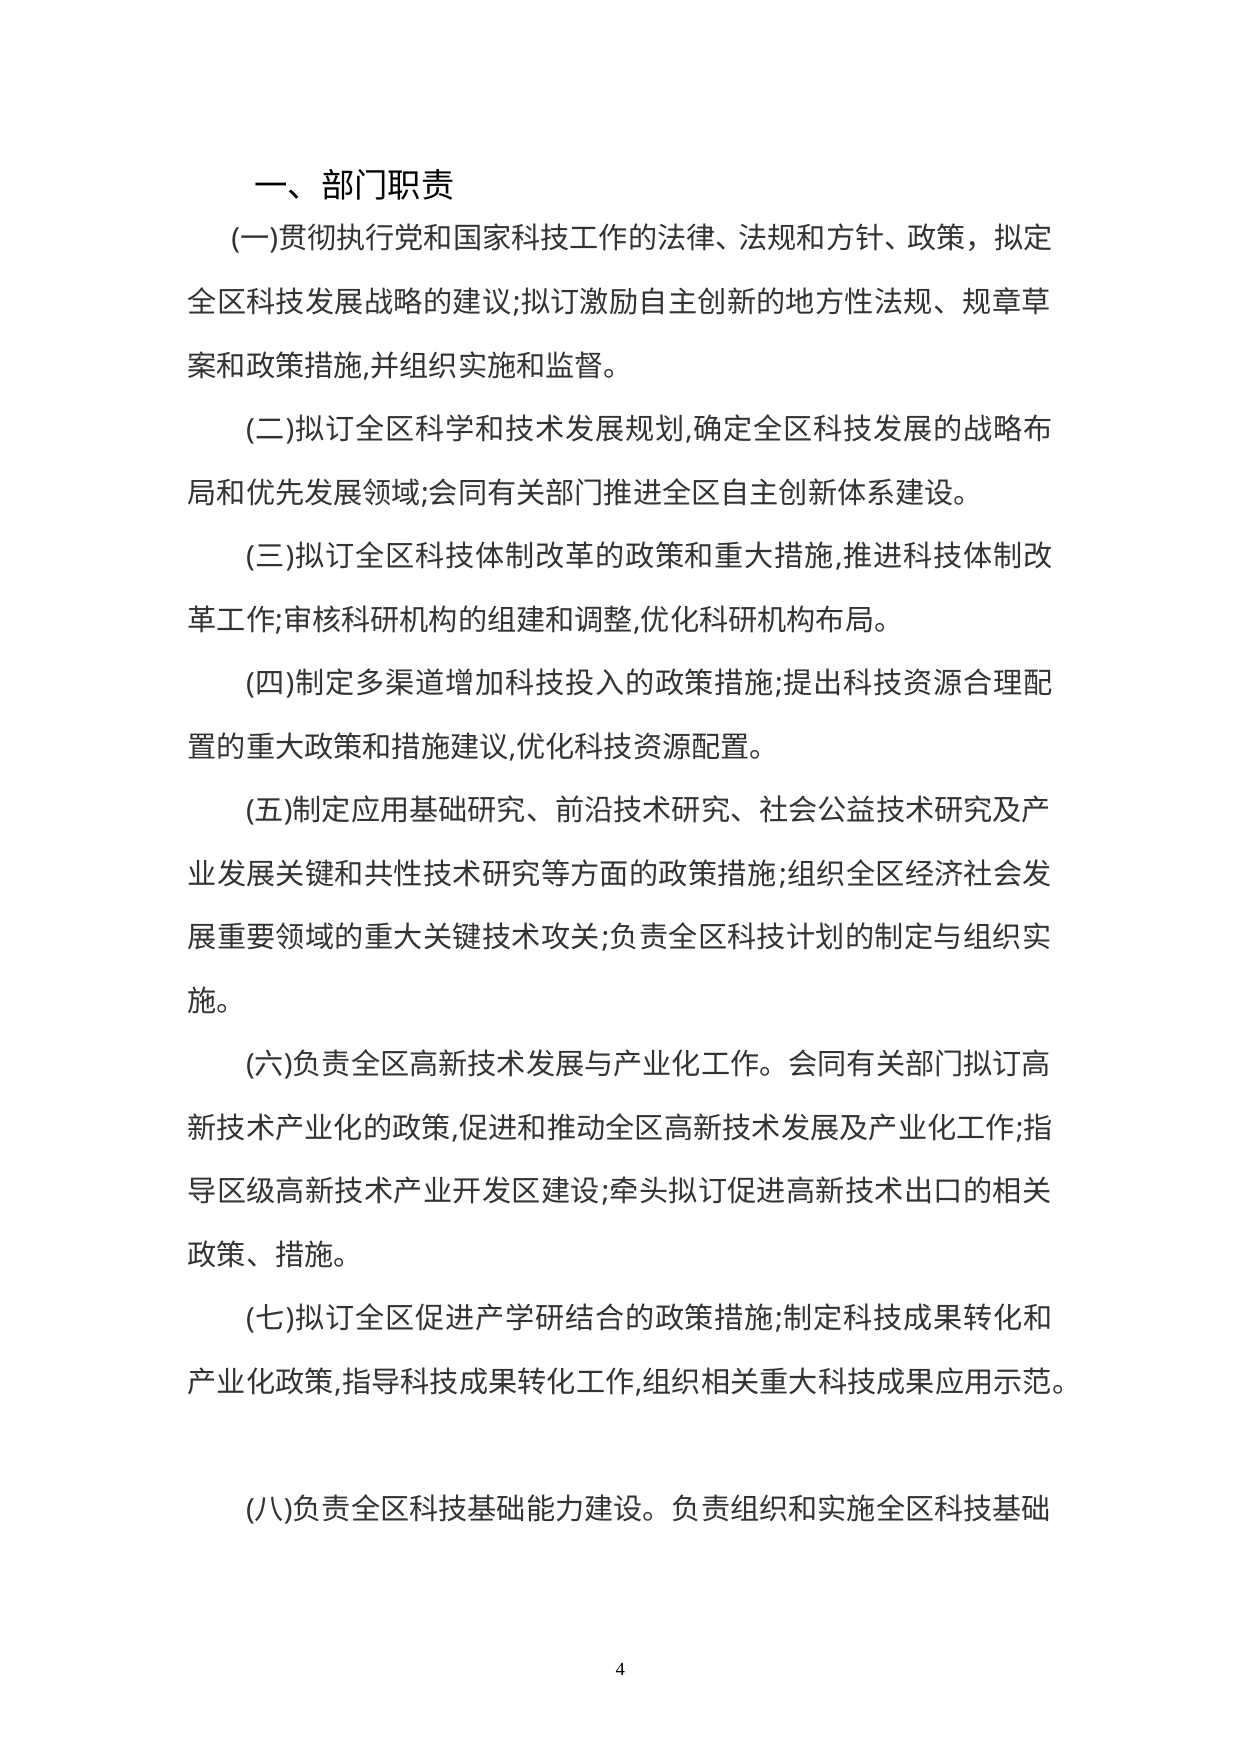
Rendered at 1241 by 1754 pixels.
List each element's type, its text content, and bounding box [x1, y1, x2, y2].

text (四)制定多渠道增加科技投入的政策措施;提出科技资源合理配置的重大政策和措施建议,优化科技资源配置。 [187, 660, 1053, 766]
text (六)负责全区高新技术发展与产业化工作。会同有关部门拟订高新技术产业化的政策,促进和推动全区高新技术发展及产业化工作;指导区级高新技术产业开发区建设;牵头拟订促进高新技术出口的相关政策、措施。 [187, 1041, 1053, 1274]
text (五)制定应用基础研究、前沿技术研究、社会公益技术研究及产业发展关键和共性技术研究等方面的政策措施;组织全区经济社会发展重要领域的重大关键技术攻关;负责全区科技计划的制定与组织实施。 [187, 787, 1053, 1020]
text (二)拟订全区科学和技术发展规划,确定全区科技发展的战略布局和优先发展领域;会同有关部门推进全区自主创新体系建设。 [187, 406, 1053, 512]
list 一、部门职责 [187, 150, 1053, 215]
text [187, 1486, 1053, 1528]
text (七)拟订全区促进产学研结合的政策措施;制定科技成果转化和产业化政策,指导科技成果转化工作,组织相关重大科技成果应用示范。 [187, 1295, 1053, 1464]
text (一)贯彻执行党和国家科技工作的法律、法规和方针、政策，拟定全区科技发展战略的建议;拟订激励自主创新的地方性法规、规章草案和政策措施,并组织实施和监督。 [187, 215, 1053, 384]
text (三)拟订全区科技体制改革的政策和重大措施,推进科技体制改革工作;审核科研机构的组建和调整,优化科研机构布局。 [187, 533, 1053, 639]
